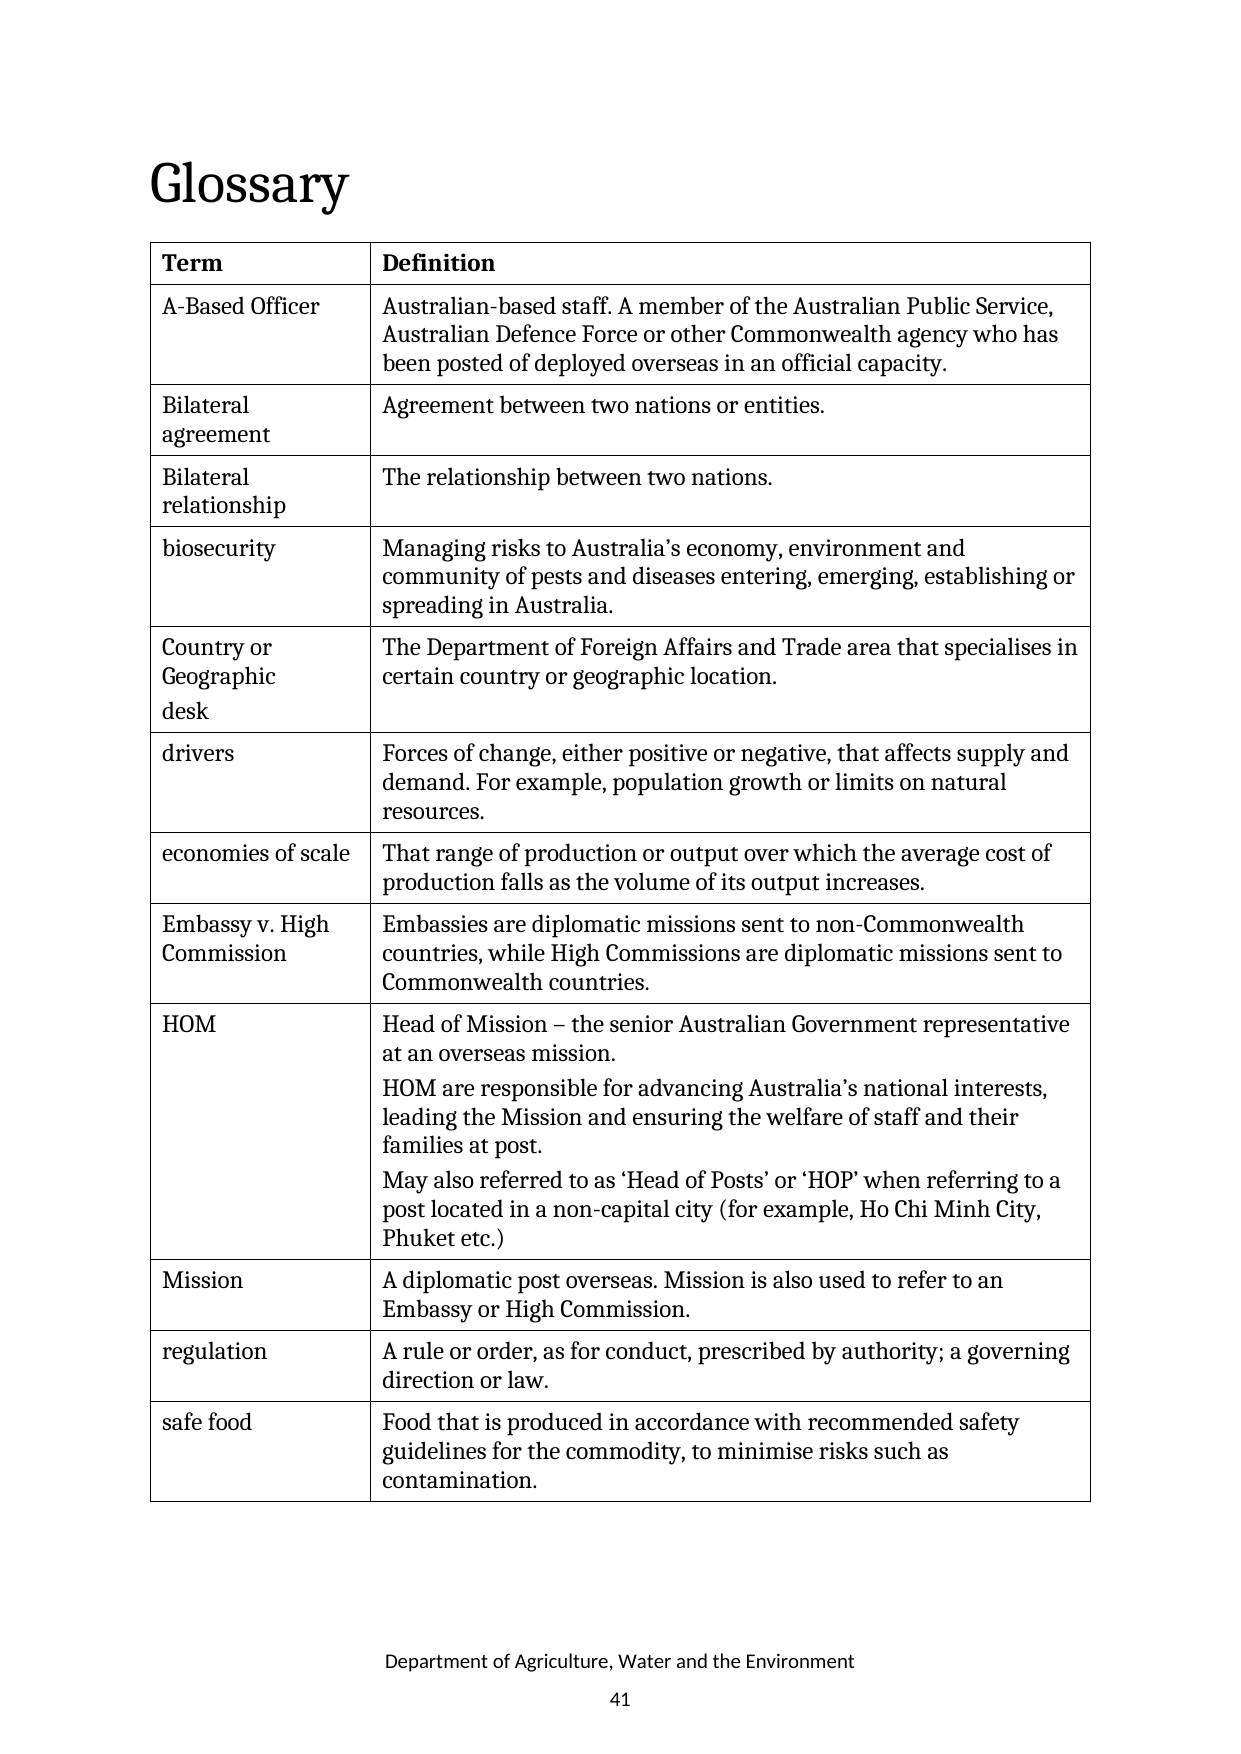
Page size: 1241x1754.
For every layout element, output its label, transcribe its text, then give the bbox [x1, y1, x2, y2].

table_cell Mission [151, 1260, 370, 1330]
table_header Definition [371, 243, 1090, 284]
table_cell Managing risks to Australia’s economy, environment and community of pests and diseases entering, emerging, establishing or spreading in Australia. [371, 527, 1090, 626]
table_cell A-Based Officer [151, 285, 370, 384]
table_cell The relationship between two nations. [371, 456, 1090, 526]
table_cell economies of scale [151, 833, 370, 903]
table_cell Bilateral agreement [151, 385, 370, 455]
table_cell regulation [151, 1331, 370, 1401]
table_cell safe food [151, 1402, 370, 1501]
table_cell drivers [151, 733, 370, 832]
table_cell A diplomatic post overseas. Mission is also used to refer to an Embassy or High Commission. [371, 1260, 1090, 1330]
table_cell biosecurity [151, 527, 370, 626]
table_cell Bilateral relationship [151, 456, 370, 526]
subtitle Glossary [150, 150, 1090, 217]
table_cell The Department of Foreign Affairs and Trade area that specialises in certain country or geographic location. [371, 627, 1090, 732]
table_cell Head of Mission – the senior Australian Government representative at an overseas mission. HOM are responsible for advancing Australia’s national interests, leading the Mission and ensuring the welfare of staff and their families at post. May also referred to as ‘Head of Posts’ or ‘HOP’ when referring to a post located in a non-capital city (for example, Ho Chi Minh City, Phuket etc.) [371, 1004, 1090, 1259]
table_cell Forces of change, either positive or negative, that affects supply and demand. For example, population growth or limits on natural resources. [371, 733, 1090, 832]
table_cell That range of production or output over which the average cost of production falls as the volume of its output increases. [371, 833, 1090, 903]
table_header Term [151, 243, 370, 284]
table_cell A rule or order, as for conduct, prescribed by authority; a governing direction or law. [371, 1331, 1090, 1401]
table_cell Australian-based staff. A member of the Australian Public Service, Australian Defence Force or other Commonwealth agency who has been posted of deployed overseas in an official capacity. [371, 285, 1090, 384]
table_cell HOM [151, 1004, 370, 1259]
table_cell Agreement between two nations or entities. [371, 385, 1090, 455]
table_cell Country or Geographic desk [151, 627, 370, 732]
table_cell Embassies are diplomatic missions sent to non-Commonwealth countries, while High Commissions are diplomatic missions sent to Commonwealth countries. [371, 904, 1090, 1003]
table_cell Food that is produced in accordance with recommended safety guidelines for the commodity, to minimise risks such as contamination. [371, 1402, 1090, 1501]
table_cell Embassy v. High Commission [151, 904, 370, 1003]
